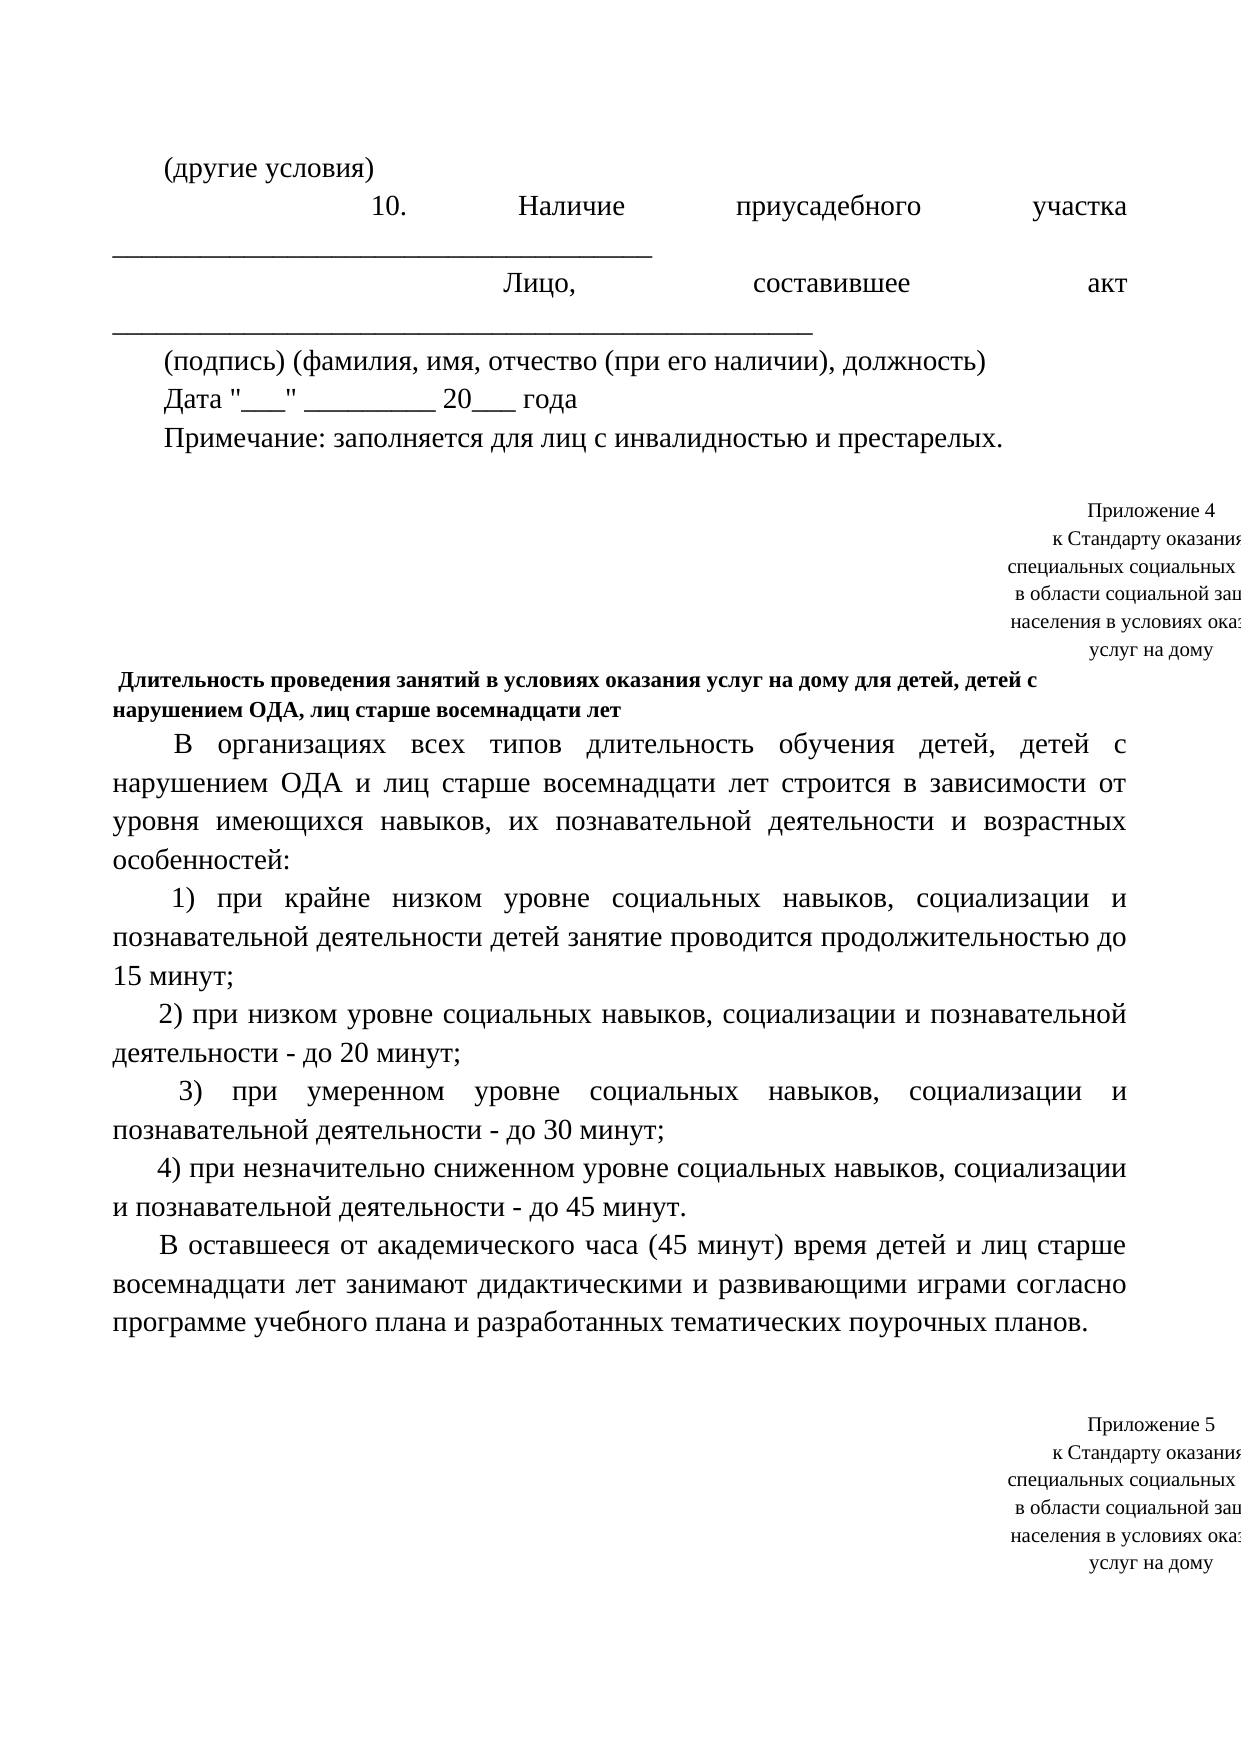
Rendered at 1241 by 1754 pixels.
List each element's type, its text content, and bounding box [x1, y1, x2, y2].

text 3) при умеренном уровне социальных навыков, социализации и познавательной деятельности - до 30 минут; [112, 1073, 1128, 1145]
text (другие условия) [112, 150, 1128, 183]
text 10. Наличие приусадебного участка _____________________________________ [112, 188, 1128, 261]
text (подпись) (фамилия, имя, отчество (при его наличии), должность) [112, 343, 1128, 376]
text 2) при низком уровне социальных навыков, социализации и познавательной деятельности - до 20 минут; [112, 996, 1128, 1068]
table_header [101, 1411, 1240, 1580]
text Лицо, составившее акт ________________________________________________ [112, 266, 1128, 338]
text 4) при незначительно сниженном уровне социальных навыков, социализации и познавательной деятельности - до 45 минут. [112, 1150, 1128, 1222]
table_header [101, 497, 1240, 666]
text 1) при крайне низком уровне социальных навыков, социализации и познавательной деятельности детей занятие проводится продолжительностью до 15 минут; [112, 881, 1128, 991]
text Примечание: заполняется для лиц с инвалидностью и престарелых. [112, 420, 1128, 453]
text Длительность проведения занятий в условиях оказания услуг на дому для детей, детей с нарушением ОДА, лиц старше восемнадцати лет [112, 666, 1128, 722]
text В оставшееся от академического часа (45 минут) время детей и лиц старше восемнадцати лет занимают дидактическими и развивающими играми согласно программе учебного плана и разработанных тематических поурочных планов. [112, 1227, 1128, 1338]
text В организациях всех типов длительность обучения детей, детей с нарушением ОДА и лиц старше восемнадцати лет строится в зависимости от уровня имеющихся навыков, их познавательной деятельности и возрастных особенностей: [112, 726, 1128, 876]
text Дата "___" _________ 20___ года [112, 381, 1128, 415]
